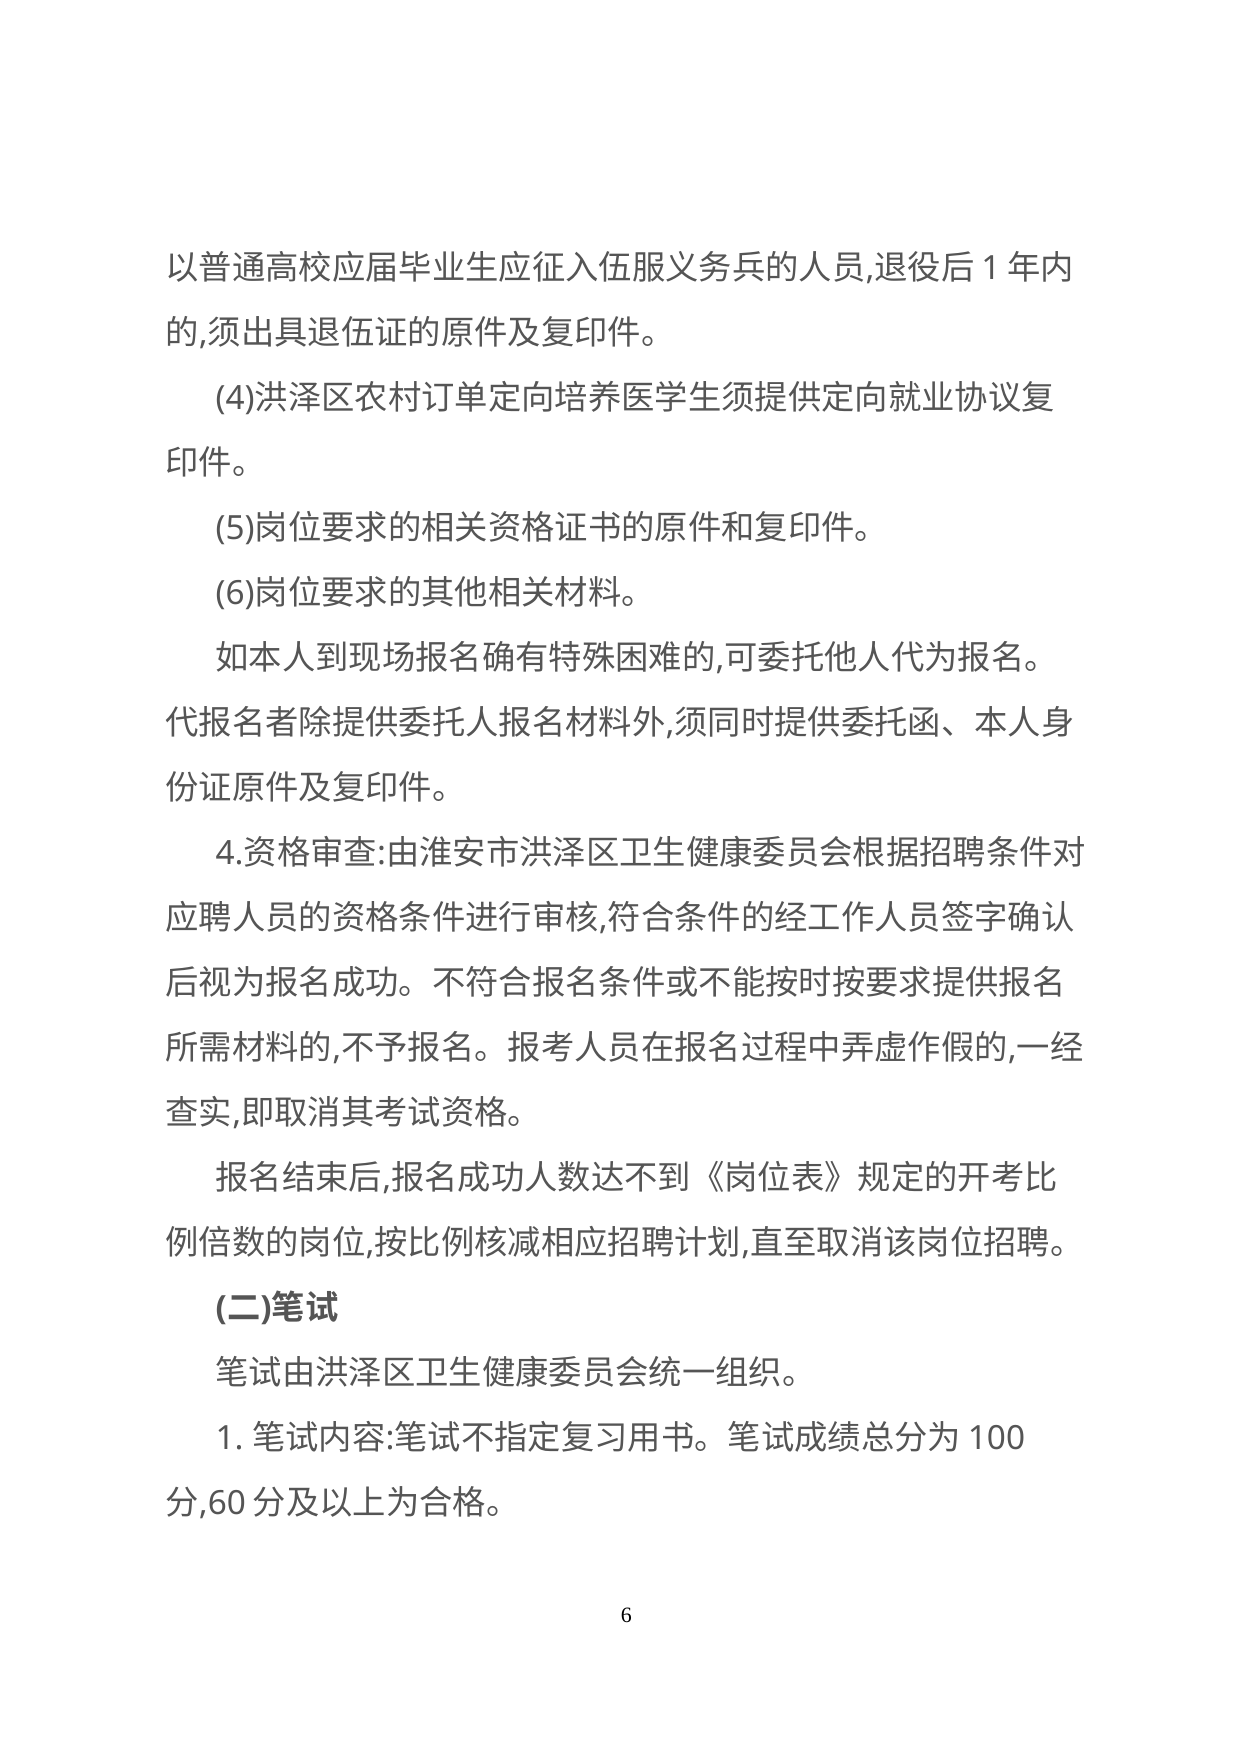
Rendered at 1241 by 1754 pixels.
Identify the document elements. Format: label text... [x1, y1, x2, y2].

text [165, 233, 1087, 363]
text 报名结束后,报名成功人数达不到《岗位表》规定的开考比例倍数的岗位,按比例核减相应招聘计划,直至取消该岗位招聘。 [165, 1143, 1087, 1273]
text (5)岗位要求的相关资格证书的原件和复印件。 [165, 493, 1087, 558]
text (二)笔试 [165, 1273, 1087, 1338]
text 1. 笔试内容:笔试不指定复习用书。笔试成绩总分为100分,60分及以上为合格。 [165, 1403, 1087, 1533]
text (6)岗位要求的其他相关材料。 [165, 558, 1087, 623]
text 如本人到现场报名确有特殊困难的,可委托他人代为报名。代报名者除提供委托人报名材料外,须同时提供委托函、本人身份证原件及复印件。 [165, 623, 1087, 818]
text (4)洪泽区农村订单定向培养医学生须提供定向就业协议复印件。 [165, 363, 1087, 493]
text 笔试由洪泽区卫生健康委员会统一组织。 [165, 1338, 1087, 1403]
text 4.资格审查:由淮安市洪泽区卫生健康委员会根据招聘条件对应聘人员的资格条件进行审核,符合条件的经工作人员签字确认后视为报名成功。不符合报名条件或不能按时按要求提供报名所需材料的,不予报名。报考人员在报名过程中弄虚作假的,一经查实,即取消其考试资格。 [165, 818, 1087, 1143]
